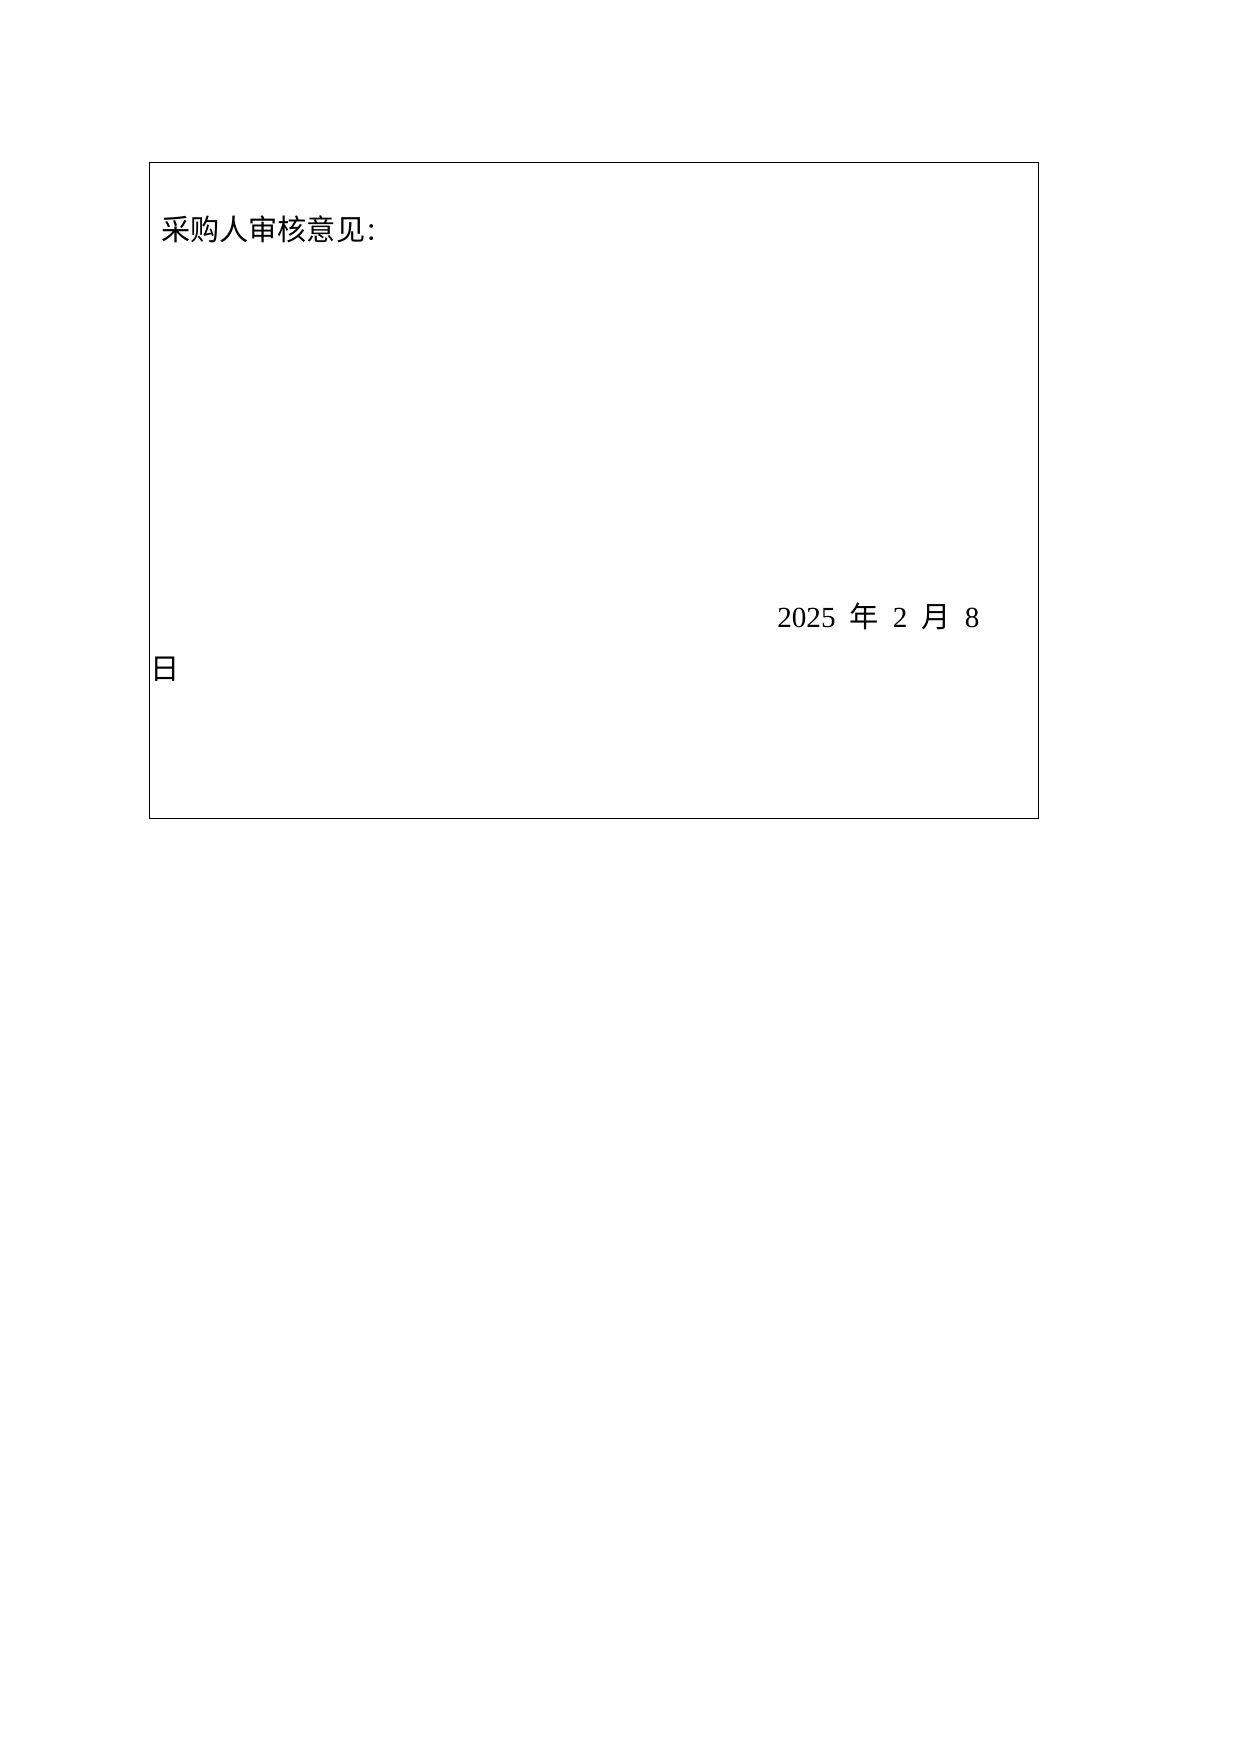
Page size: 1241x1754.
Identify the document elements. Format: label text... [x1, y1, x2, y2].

table_cell 采购人审核意见： 2025年2月8日 [150, 163, 1038, 818]
